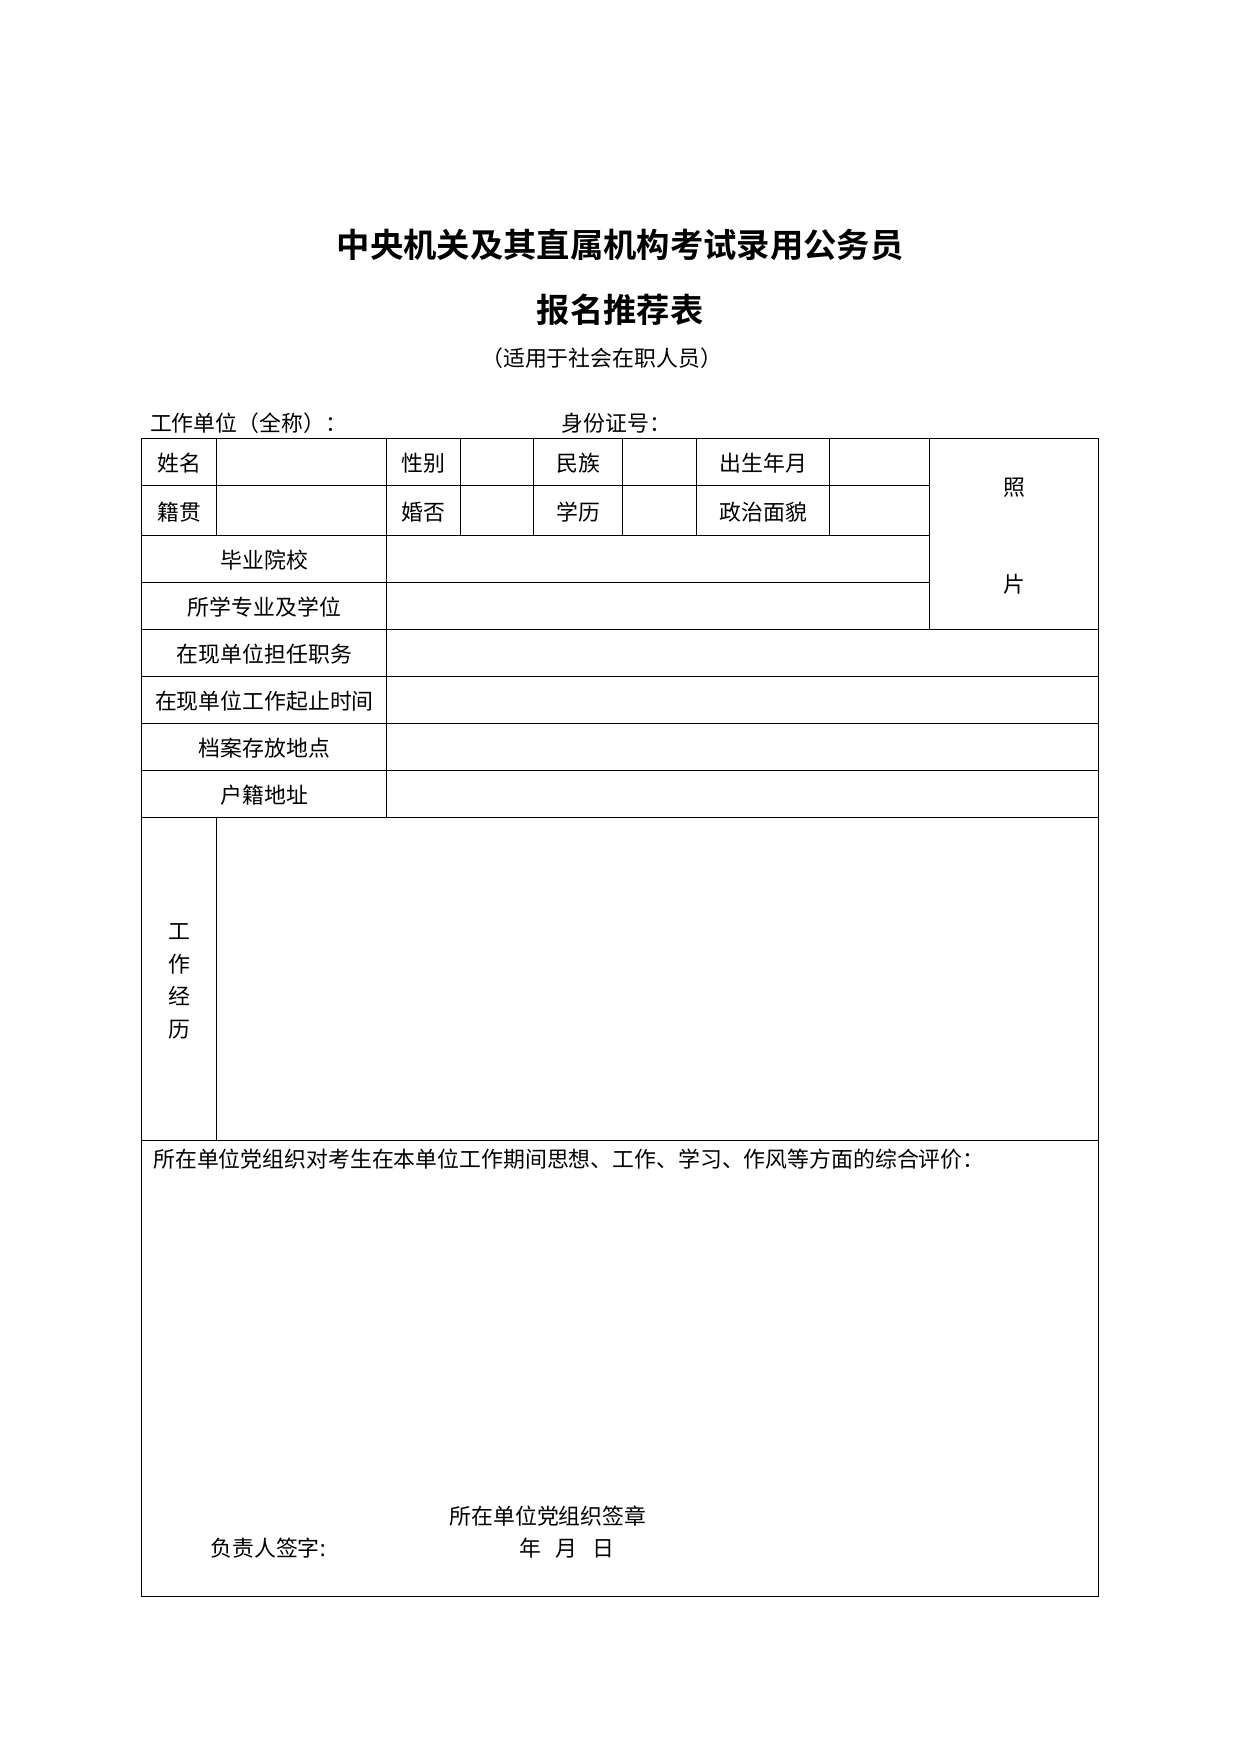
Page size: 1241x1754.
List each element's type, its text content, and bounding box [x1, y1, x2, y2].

table_cell 户籍地址 [142, 771, 386, 817]
table_cell 工 作 经 历 [142, 818, 216, 1140]
table_cell 所学专业及学位 [142, 583, 386, 629]
table_header [217, 439, 386, 485]
table_cell [830, 486, 929, 535]
table_header 出生年月 [697, 439, 829, 485]
table_header [830, 439, 929, 485]
table_cell [387, 677, 1098, 723]
table_cell [623, 486, 696, 535]
table_header 性别 [387, 439, 460, 485]
table_cell 政治面貌 [697, 486, 829, 535]
table_cell [387, 771, 1098, 817]
table_header 照 片 [930, 439, 1098, 629]
text 工作单位（全称）： 身份证号： [150, 406, 1088, 438]
table_cell 婚否 [387, 486, 460, 535]
table_cell [461, 486, 533, 535]
table_header 姓名 [142, 439, 216, 485]
table_cell [387, 630, 1098, 676]
table_cell [217, 818, 1098, 1140]
table_cell 档案存放地点 [142, 724, 386, 770]
text 报名推荐表 [152, 276, 1088, 341]
table_header [623, 439, 696, 485]
table_cell 毕业院校 [142, 536, 386, 582]
table_cell 所在单位党组织对考生在本单位工作期间思想、工作、学习、作风等方面的综合评价： 所在单位党组织签章 负责人签字: 年 月 日 [142, 1141, 1098, 1596]
table_cell 在现单位担任职务 [142, 630, 386, 676]
table_cell [387, 724, 1098, 770]
text 中央机关及其直属机构考试录用公务员 [152, 211, 1088, 276]
table_cell 在现单位工作起止时间 [142, 677, 386, 723]
table_cell 籍贯 [142, 486, 216, 535]
table_cell 学历 [534, 486, 622, 535]
text （适用于社会在职人员） [150, 341, 1053, 373]
table_cell [387, 583, 929, 629]
table_header [461, 439, 533, 485]
table_header 民族 [534, 439, 622, 485]
table_cell [217, 486, 386, 535]
table_cell [387, 536, 929, 582]
